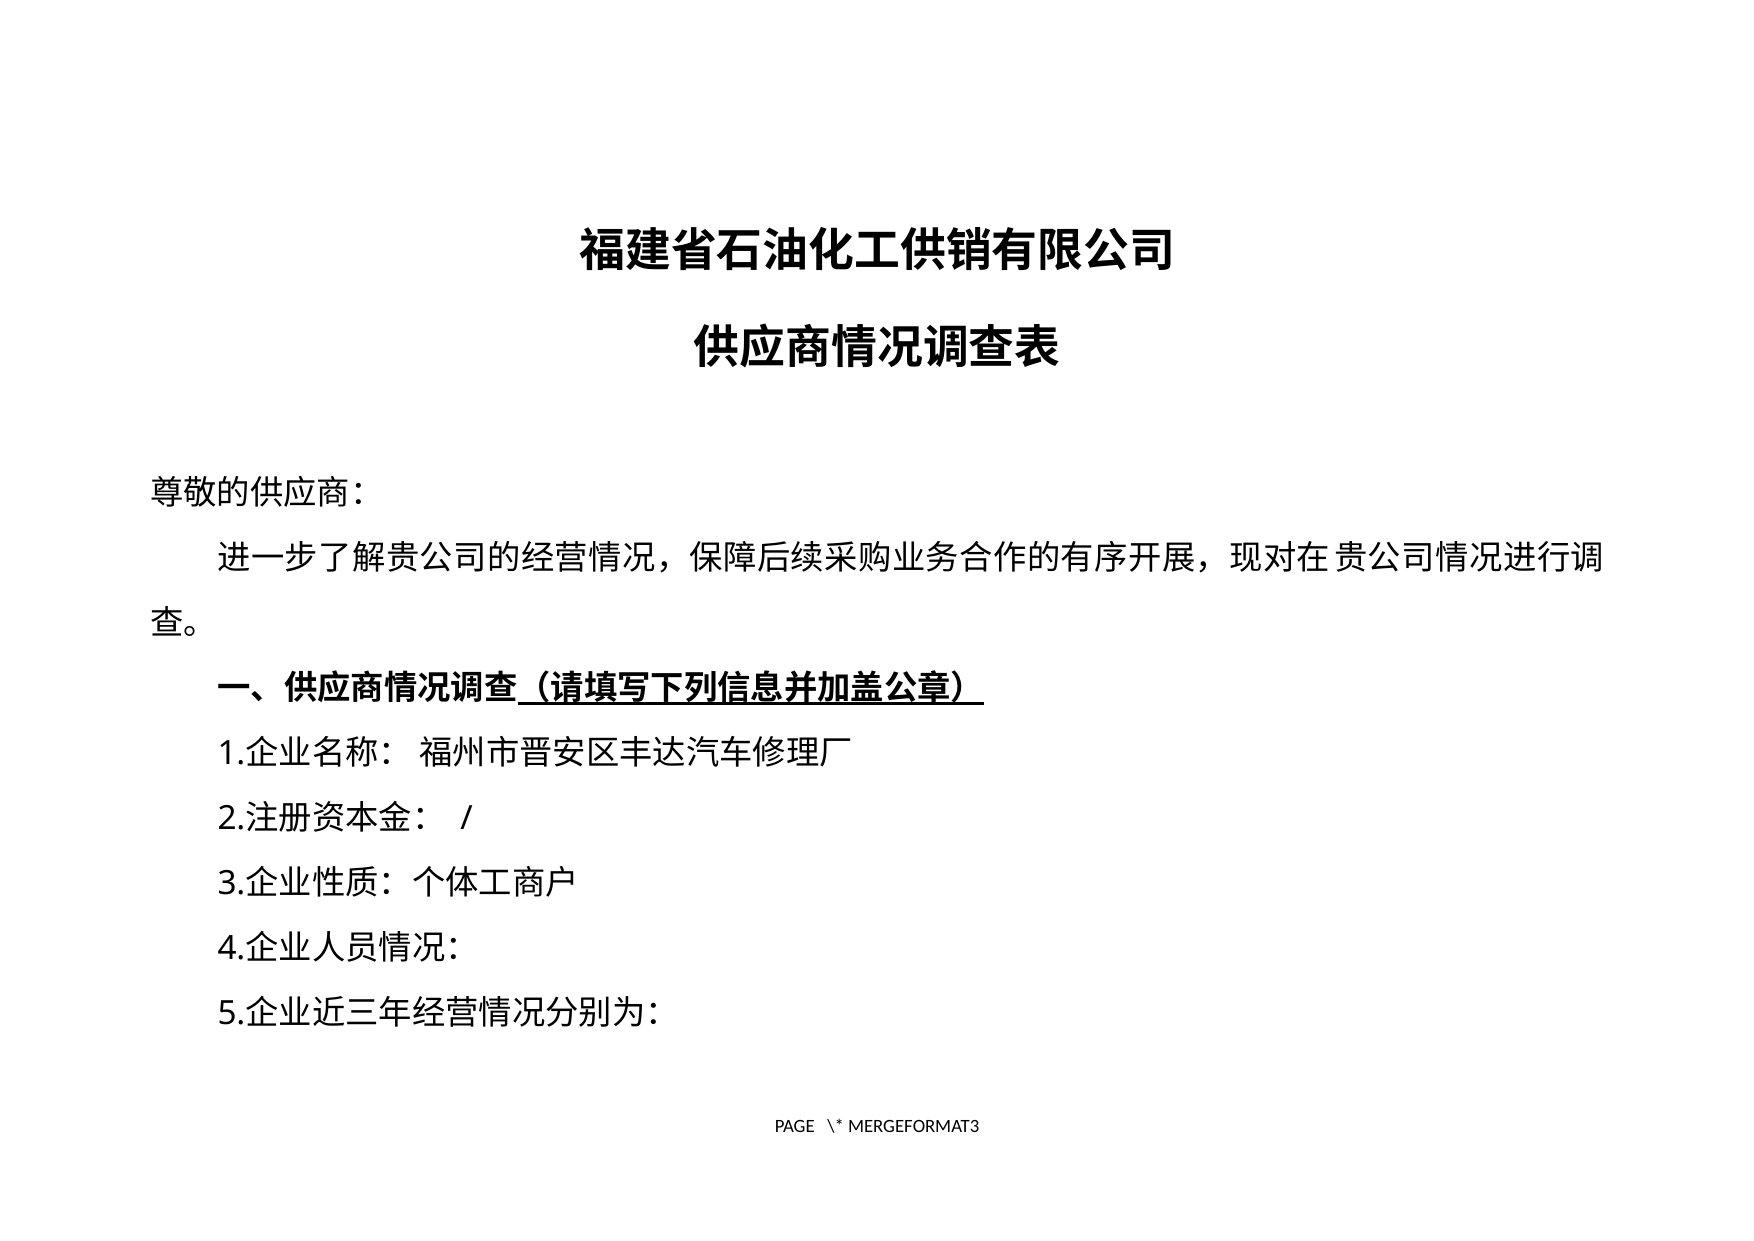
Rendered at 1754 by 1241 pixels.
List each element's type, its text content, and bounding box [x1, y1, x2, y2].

text 供应商情况调查表 [150, 295, 1604, 393]
text 尊敬的供应商： [150, 458, 1604, 523]
text 进一步了解贵公司的经营情况，保障后续采购业务合作的有序开展，现对在贵公司情况进行调查。 [150, 523, 1604, 653]
text 4.企业人员情况： [150, 913, 1604, 978]
text 福建省石油化工供销有限公司 [150, 198, 1604, 295]
text 一、供应商情况调查（请填写下列信息并加盖公章） [150, 653, 1604, 718]
text 3.企业性质：个体工商户 [150, 848, 1604, 913]
text 2.注册资本金： / [150, 783, 1604, 848]
text 5.企业近三年经营情况分别为： [150, 978, 1604, 1043]
text 1.企业名称： 福州市晋安区丰达汽车修理厂 [150, 718, 1604, 783]
